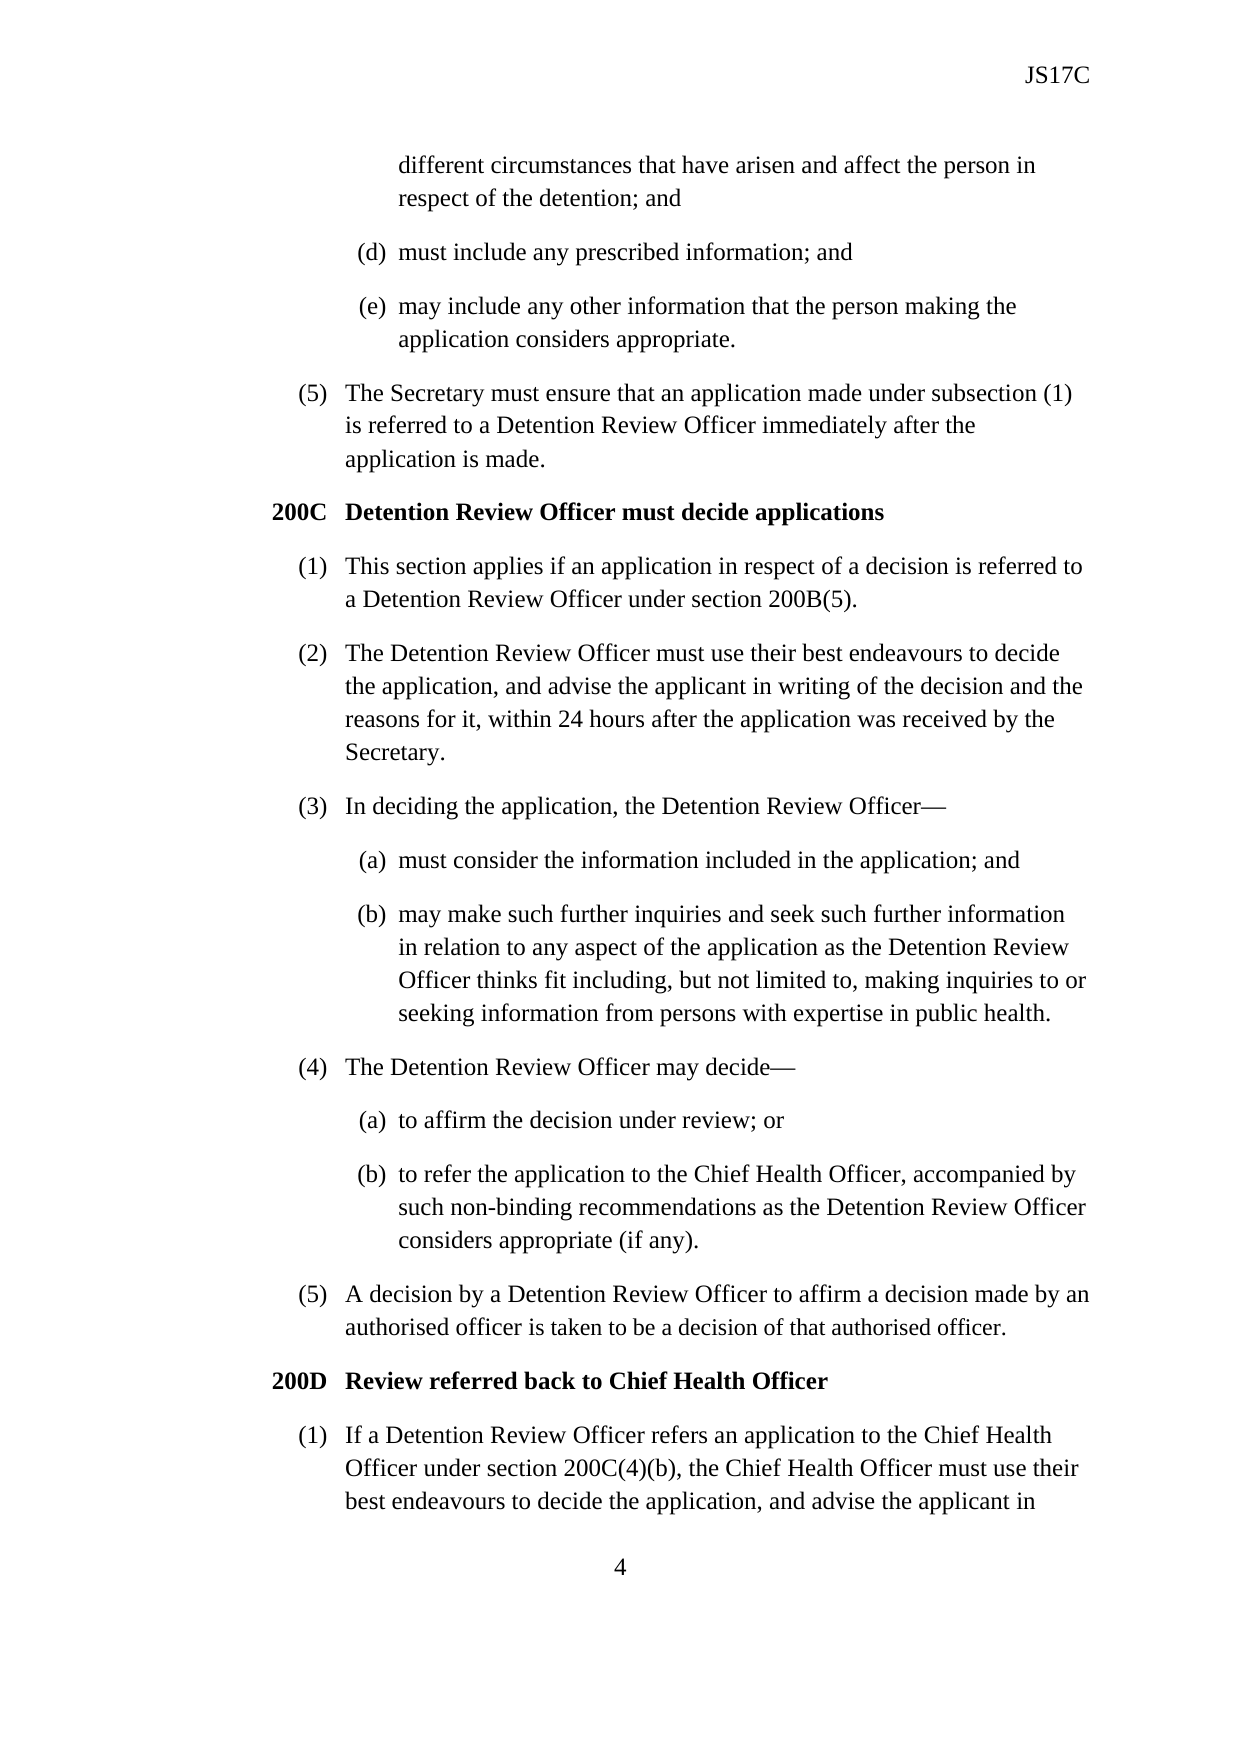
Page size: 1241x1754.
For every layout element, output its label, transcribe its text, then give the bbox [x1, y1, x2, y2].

subtitle (3) In deciding the application, the Detention Review Officer— [150, 791, 1090, 820]
subtitle (5) A decision by a Detention Review Officer to affirm a decision made by an authorised officer is taken to be a decision of that authorised officer. [150, 1279, 1090, 1341]
subtitle 200C Detention Review Officer must decide applications [150, 497, 1090, 526]
subtitle (1) This section applies if an application in respect of a decision is referred to a Detention Review Officer under section 200B(5). [150, 551, 1090, 613]
subtitle (4) The Detention Review Officer may decide— [150, 1052, 1090, 1081]
subtitle (5) The Secretary must ensure that an application made under subsection (1) is referred to a Detention Review Officer immediately after the application is made. [150, 378, 1090, 472]
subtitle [150, 1420, 1090, 1515]
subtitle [150, 150, 1090, 212]
subtitle (e) may include any other information that the person making the application considers appropriate. [150, 291, 1090, 352]
subtitle (b) to refer the application to the Chief Health Officer, accompanied by such non-binding recommendations as the Detention Review Officer considers appropriate (if any). [150, 1159, 1090, 1254]
subtitle (d) must include any prescribed information; and [150, 237, 1090, 266]
subtitle (2) The Detention Review Officer must use their best endeavours to decide the application, and advise the applicant in writing of the decision and the reasons for it, within 24 hours after the application was received by the Secretary. [150, 638, 1090, 766]
subtitle 200D Review referred back to Chief Health Officer [150, 1366, 1090, 1395]
subtitle (a) to affirm the decision under review; or [150, 1106, 1090, 1134]
subtitle (a) must consider the information included in the application; and [150, 845, 1090, 874]
subtitle (b) may make such further inquiries and seek such further information in relation to any aspect of the application as the Detention Review Officer thinks fit including, but not limited to, making inquiries to or seeking information from persons with expertise in public health. [150, 899, 1090, 1027]
